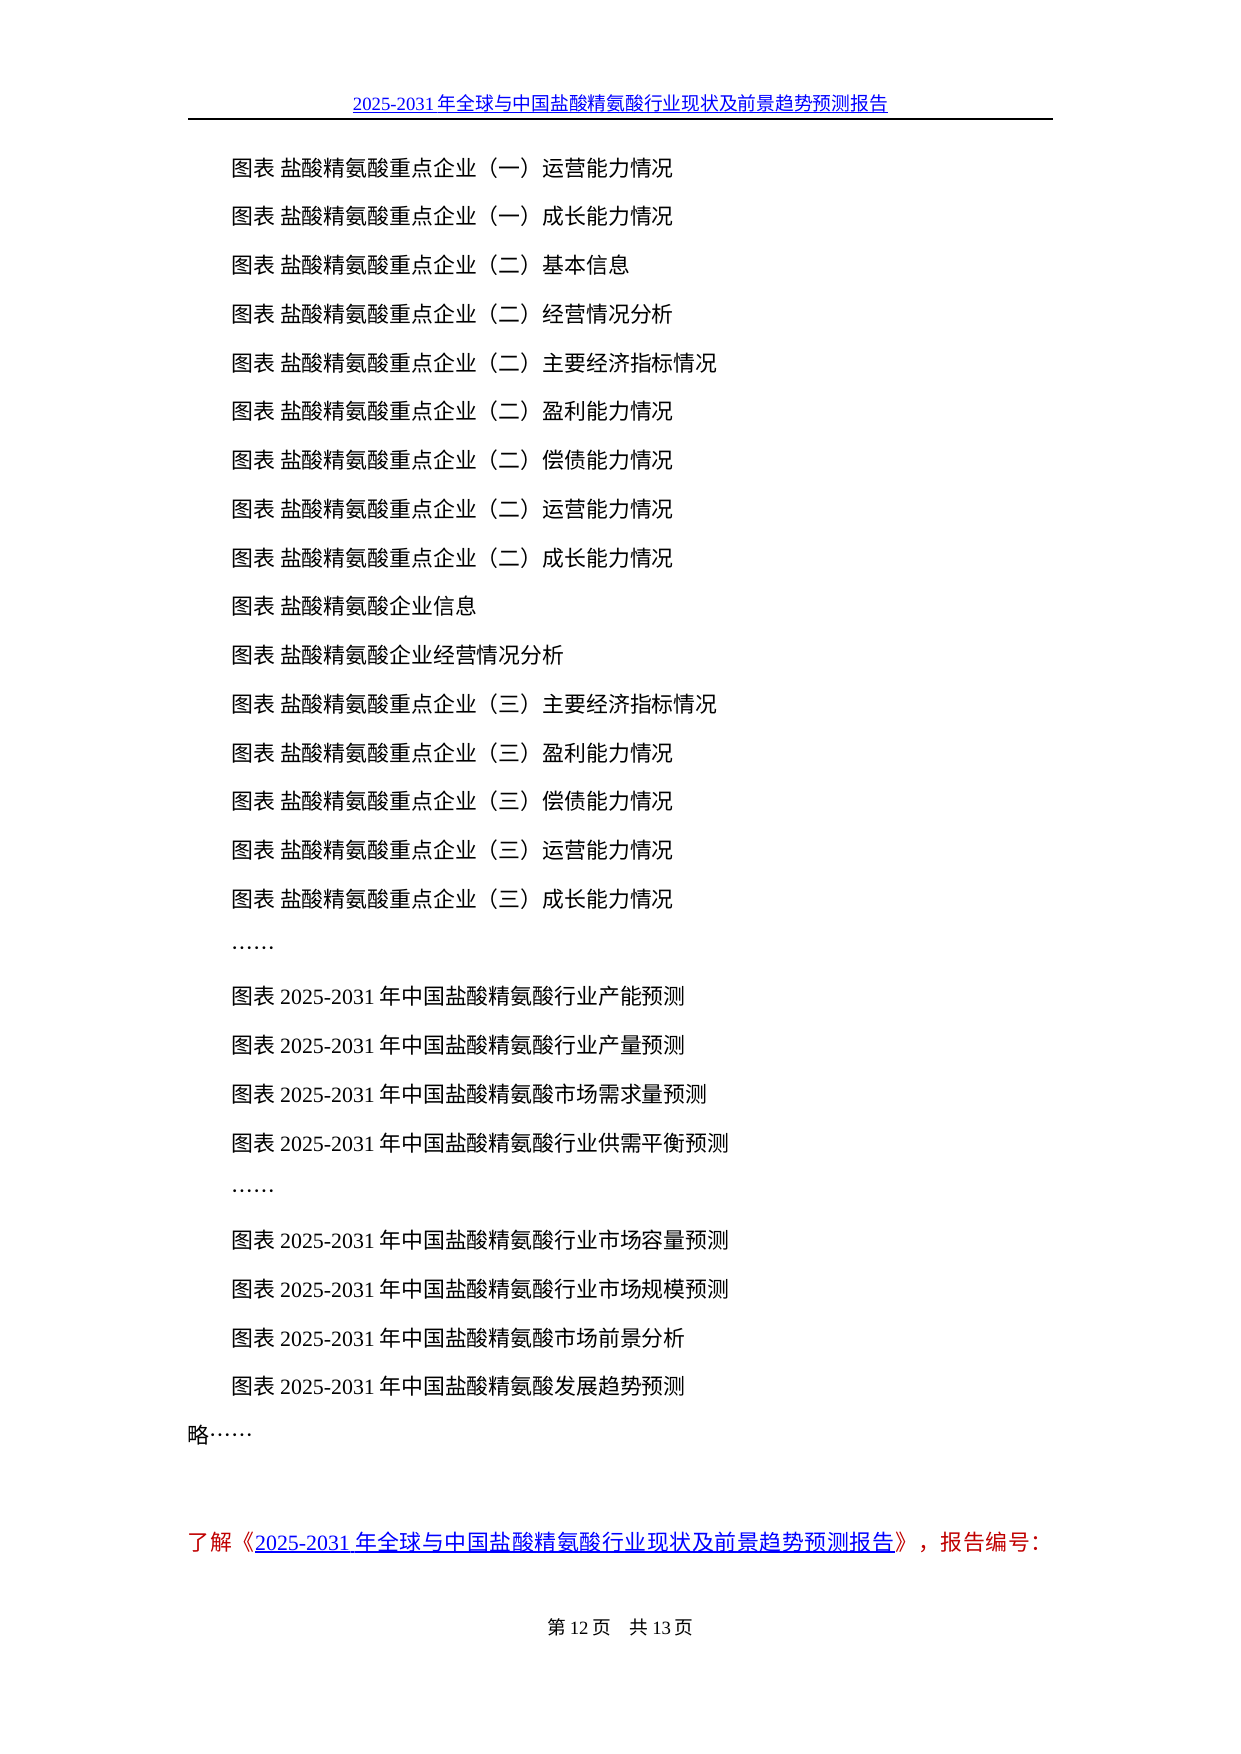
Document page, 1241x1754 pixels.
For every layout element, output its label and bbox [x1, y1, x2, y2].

text [187, 150, 1053, 1450]
text [187, 1524, 1053, 1557]
